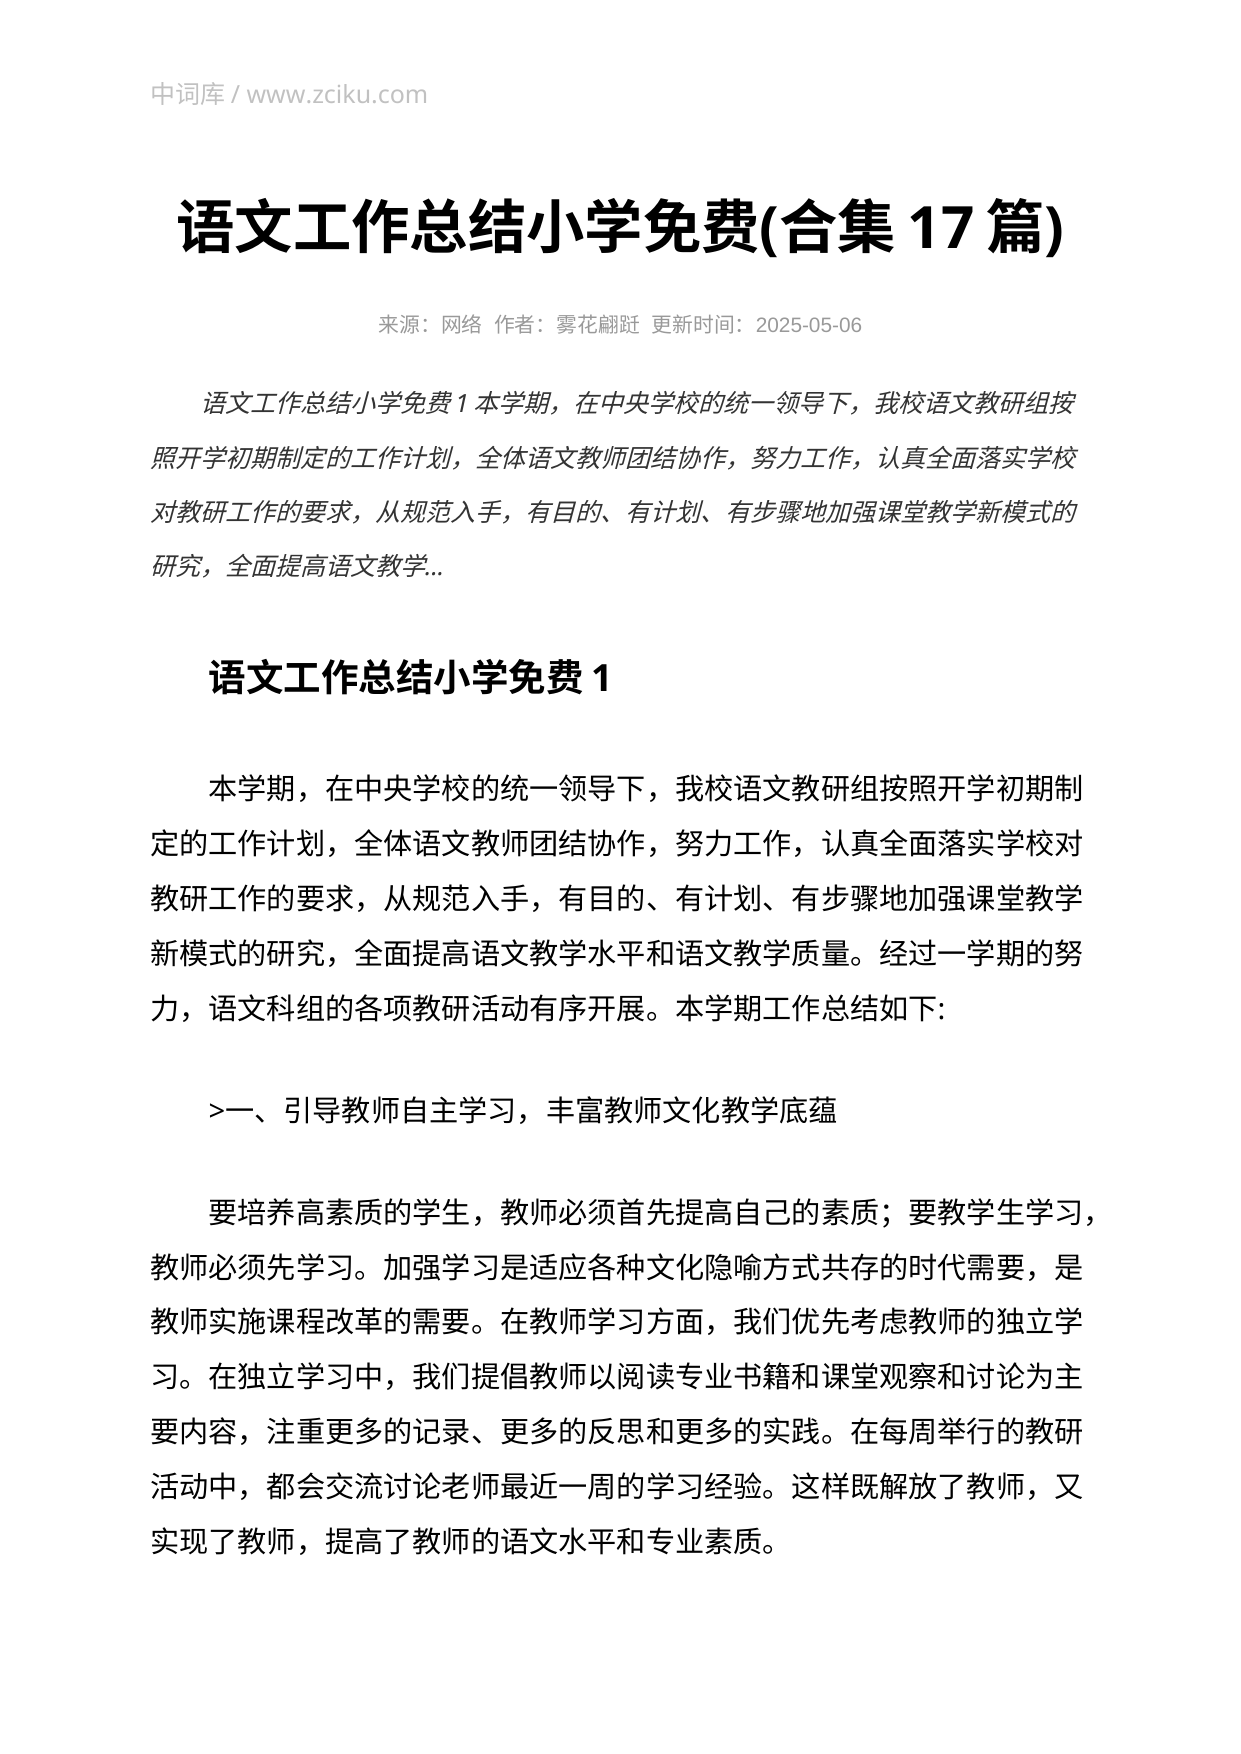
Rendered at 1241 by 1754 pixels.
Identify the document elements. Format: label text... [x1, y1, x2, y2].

text 来源：网络 作者：雾花翩跹 更新时间：2025-05-06 [150, 313, 1090, 337]
text 要培养高素质的学生，教师必须首先提高自己的素质；要教学生学习，教师必须先学习。加强学习是适应各种文化隐喻方式共存的时代需要，是教师实施课程改革的需要。在教师学习方面，我们优先考虑教师的独立学习。在独立学习中，我们提倡教师以阅读专业书籍和课堂观察和讨论为主要内容，注重更多的记录、更多的反思和更多的实践。在每周举行的教研活动中，都会交流讨论老师最近一周的学习经验。这样既解放了教师，又实现了教师，提高了教师的语文水平和专业素质。 [150, 1189, 1090, 1561]
text 语文工作总结小学免费1本学期，在中央学校的统一领导下，我校语文教研组按照开学初期制定的工作计划，全体语文教师团结协作，努力工作，认真全面落实学校对教研工作的要求，从规范入手，有目的、有计划、有步骤地加强课堂教学新模式的研究，全面提高语文教学... [150, 384, 1090, 583]
text 本学期，在中央学校的统一领导下，我校语文教研组按照开学初期制定的工作计划，全体语文教师团结协作，努力工作，认真全面落实学校对教研工作的要求，从规范入手，有目的、有计划、有步骤地加强课堂教学新模式的研究，全面提高语文教学水平和语文教学质量。经过一学期的努力，语文科组的各项教研活动有序开展。本学期工作总结如下: [150, 766, 1090, 1028]
text >一、引导教师自主学习，丰富教师文化教学底蕴 [150, 1087, 1090, 1130]
subtitle 语文工作总结小学免费(合集17篇) [150, 181, 1090, 266]
text 语文工作总结小学免费1 [150, 648, 1090, 703]
